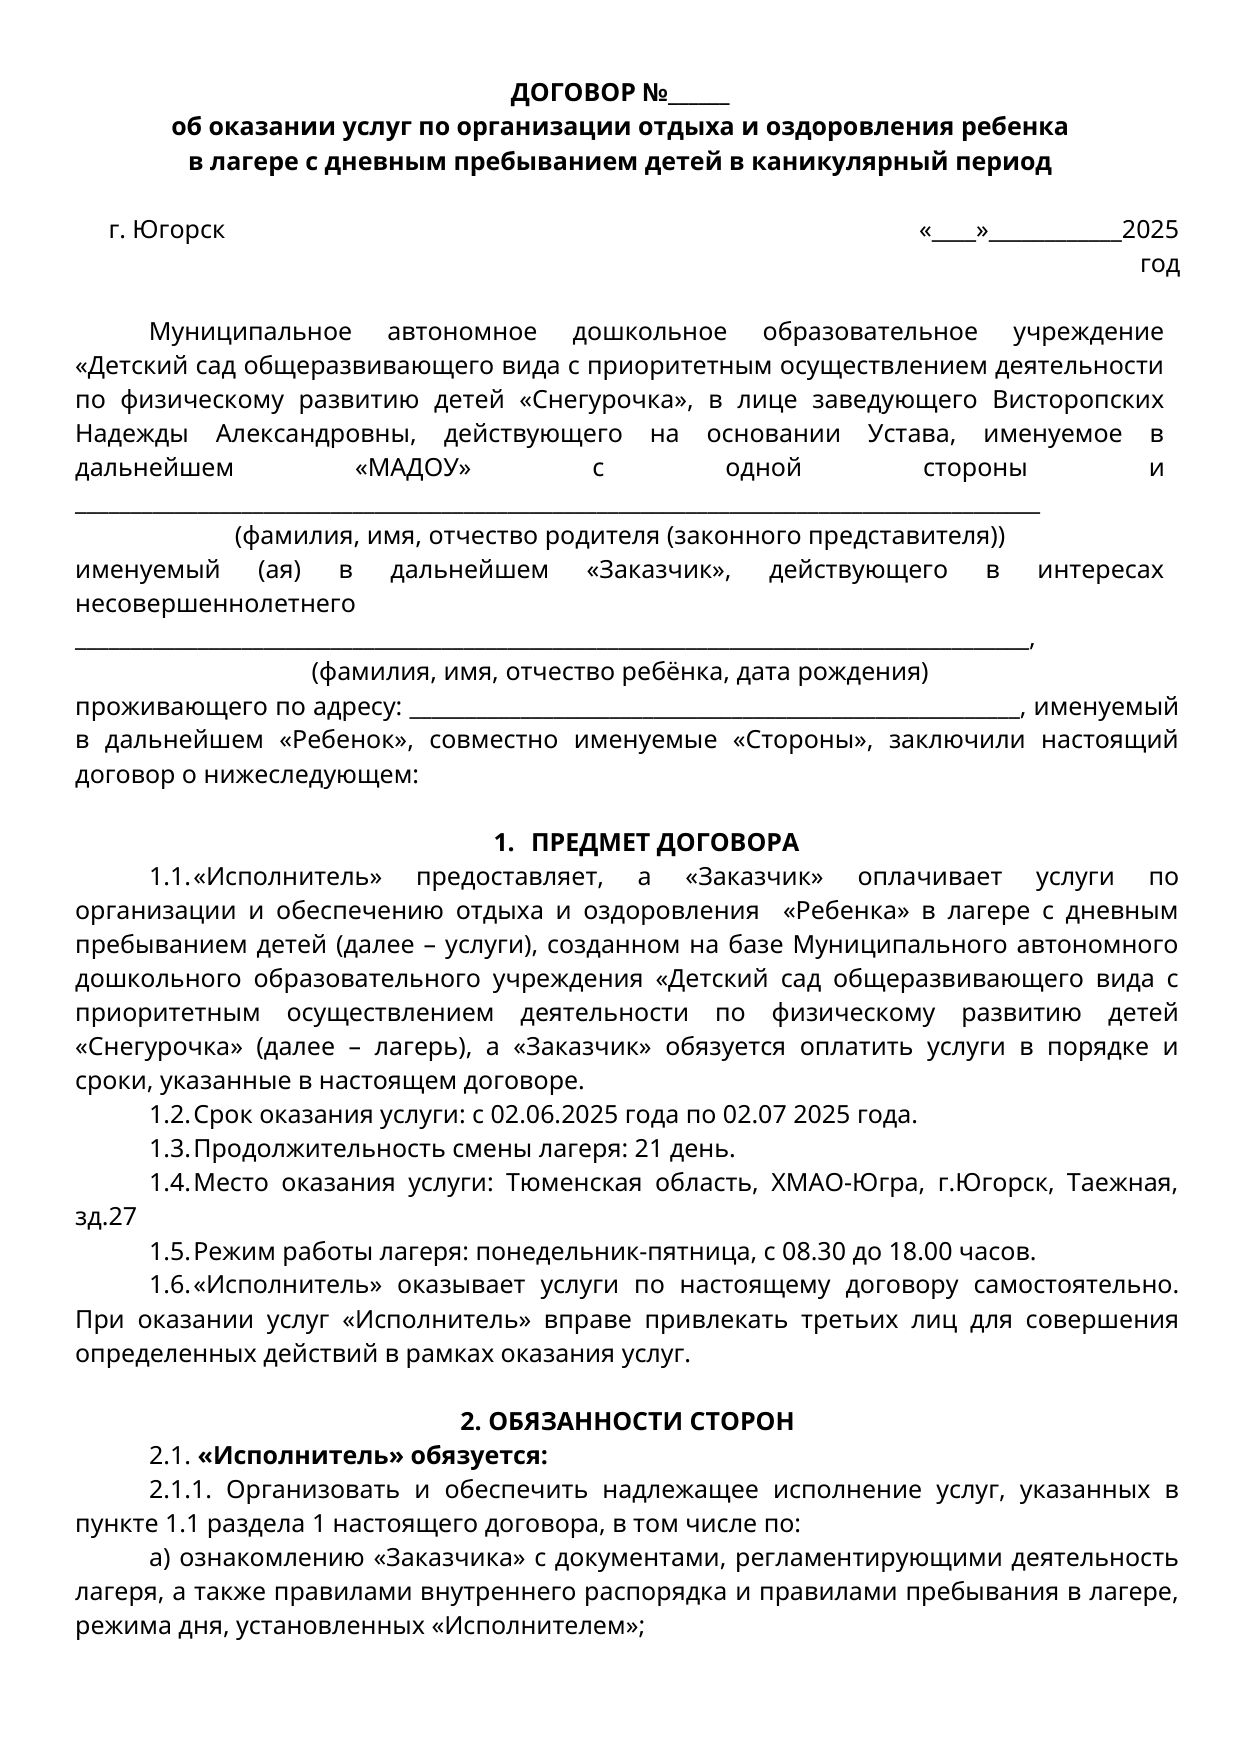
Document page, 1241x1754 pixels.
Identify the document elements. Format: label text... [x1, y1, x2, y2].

list Продолжительность смены лагеря: 21 день. [75, 1131, 1180, 1165]
list Срок оказания услуги: с 02.06.2025 года по 02.07 2025 года. [75, 1097, 1180, 1131]
list «Исполнитель» оказывает услуги по настоящему договору самостоятельно. При оказании услуг «Исполнитель» вправе привлекать третьих лиц для совершения определенных действий в рамках оказания услуг. [75, 1267, 1180, 1369]
text а) ознакомлению «Заказчика» с документами, регламентирующими деятельность лагеря, а также правилами внутреннего распорядка и правилами пребывания в лагере, режима дня, установленных «Исполнителем»; [75, 1540, 1180, 1642]
text 2.1.1. Организовать и обеспечить надлежащее исполнение услуг, указанных в пункте 1.1 раздела 1 настоящего договора, в том числе по: [75, 1472, 1180, 1540]
list Режим работы лагеря: понедельник-пятница, с 08.30 до 18.00 часов. [75, 1233, 1180, 1267]
text именуемый (ая) в дальнейшем «Заказчик», действующего в интересах несовершеннолетнего ______________________________________________________________________________________, [75, 552, 1165, 654]
text 2.1. «Исполнитель» обязуется: [75, 1437, 1180, 1472]
text 2. ОБЯЗАННОСТИ СТОРОН [75, 1403, 1180, 1437]
text в лагере с дневным пребыванием детей в каникулярный период [75, 143, 1165, 177]
list ПРЕДМЕТ ДОГОВОРА [112, 824, 1180, 858]
text г. Югорск «____»____________2025 год [75, 211, 1180, 279]
list Место оказания услуги: Тюменская область, ХМАО-Югра, г.Югорск, Таежная, зд.27 [75, 1165, 1180, 1233]
text об оказании услуг по организации отдыха и оздоровления ребенка [75, 109, 1165, 143]
list «Исполнитель» предоставляет, а «Заказчик» оплачивает услуги по организации и обеспечению отдыха и оздоровления «Ребенка» в лагере с дневным пребыванием детей (далее – услуги), созданном на базе Муниципального автономного дошкольного образовательного учреждения «Детский сад общеразвивающего вида с приоритетным осуществлением деятельности по физическому развитию детей «Снегурочка» (далее – лагерь), а «Заказчик» обязуется оплатить услуги в порядке и сроки, указанные в настоящем договоре. [75, 858, 1180, 1097]
text проживающего по адресу: _______________________________________________________, именуемый в дальнейшем «Ребенок», совместно именуемые «Стороны», заключили настоящий договор о нижеследующем: [75, 688, 1180, 790]
text Муниципальное автономное дошкольное образовательное учреждение «Детский сад общеразвивающего вида с приоритетным осуществлением деятельности по физическому развитию детей «Снегурочка», в лице заведующего Висторопских Надежды Александровны, действующего на основании Устава, именуемое в дальнейшем «МАДОУ» с одной стороны и _______________________________________________________________________________________ [75, 313, 1165, 518]
text ДОГОВОР №______ [75, 75, 1165, 109]
text (фамилия, имя, отчество ребёнка, дата рождения) [75, 654, 1165, 688]
text (фамилия, имя, отчество родителя (законного представителя)) [75, 518, 1165, 552]
